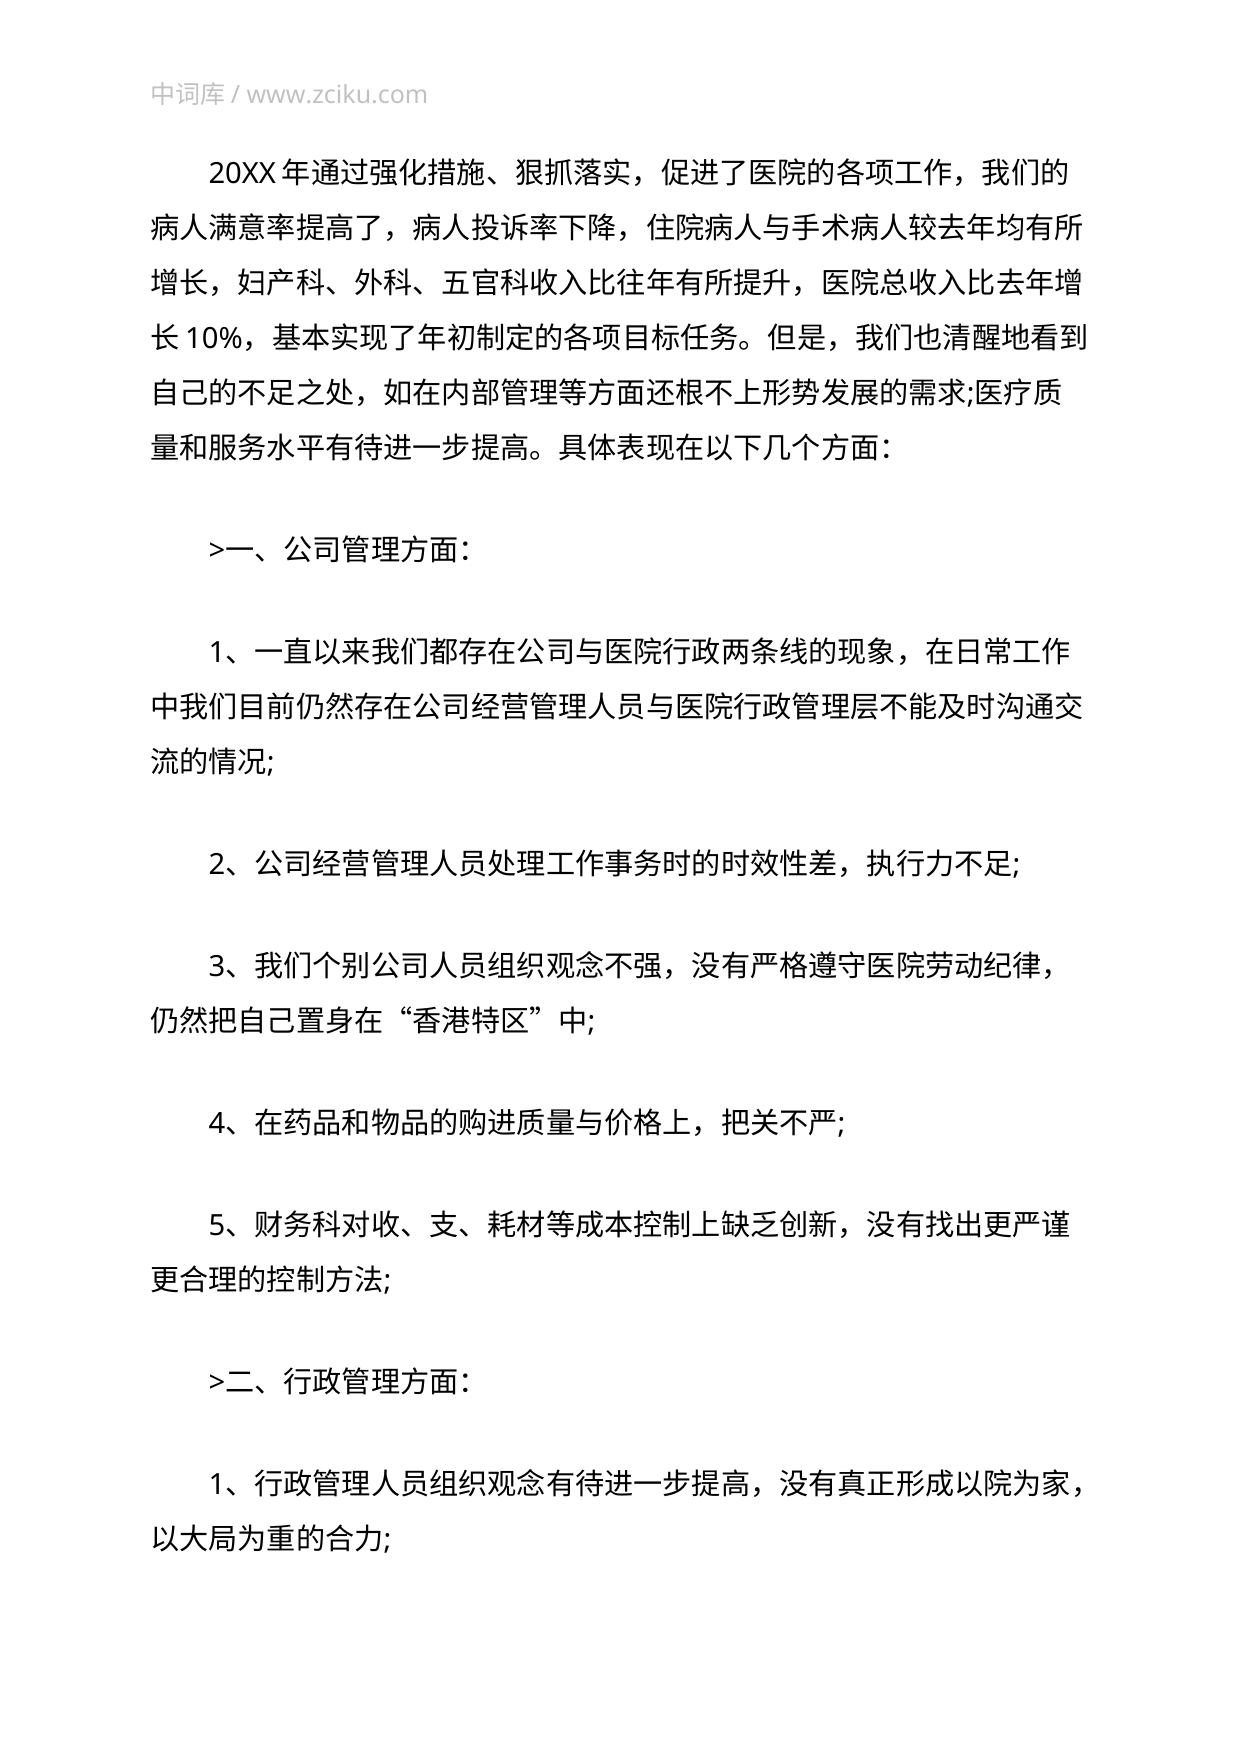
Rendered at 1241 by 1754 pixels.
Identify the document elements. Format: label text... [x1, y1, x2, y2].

text 2、公司经营管理人员处理工作事务时的时效性差，执行力不足; [150, 840, 1090, 883]
text >二、行政管理方面： [150, 1358, 1090, 1401]
text 5、财务科对收、支、耗材等成本控制上缺乏创新，没有找出更严谨更合理的控制方法; [150, 1201, 1090, 1299]
text 4、在药品和物品的购进质量与价格上，把关不严; [150, 1099, 1090, 1142]
text 1、行政管理人员组织观念有待进一步提高，没有真正形成以院为家，以大局为重的合力; [150, 1460, 1090, 1558]
text 3、我们个别公司人员组织观念不强，没有严格遵守医院劳动纪律，仍然把自己置身在“香港特区”中; [150, 942, 1090, 1040]
text >一、公司管理方面： [150, 527, 1090, 569]
text 20XX年通过强化措施、狠抓落实，促进了医院的各项工作，我们的病人满意率提高了，病人投诉率下降，住院病人与手术病人较去年均有所增长，妇产科、外科、五官科收入比往年有所提升，医院总收入比去年增长10%，基本实现了年初制定的各项目标任务。但是，我们也清醒地看到自己的不足之处，如在内部管理等方面还根不上形势发展的需求;医疗质量和服务水平有待进一步提高。具体表现在以下几个方面： [150, 150, 1090, 467]
text 1、一直以来我们都存在公司与医院行政两条线的现象，在日常工作中我们目前仍然存在公司经营管理人员与医院行政管理层不能及时沟通交流的情况; [150, 628, 1090, 781]
